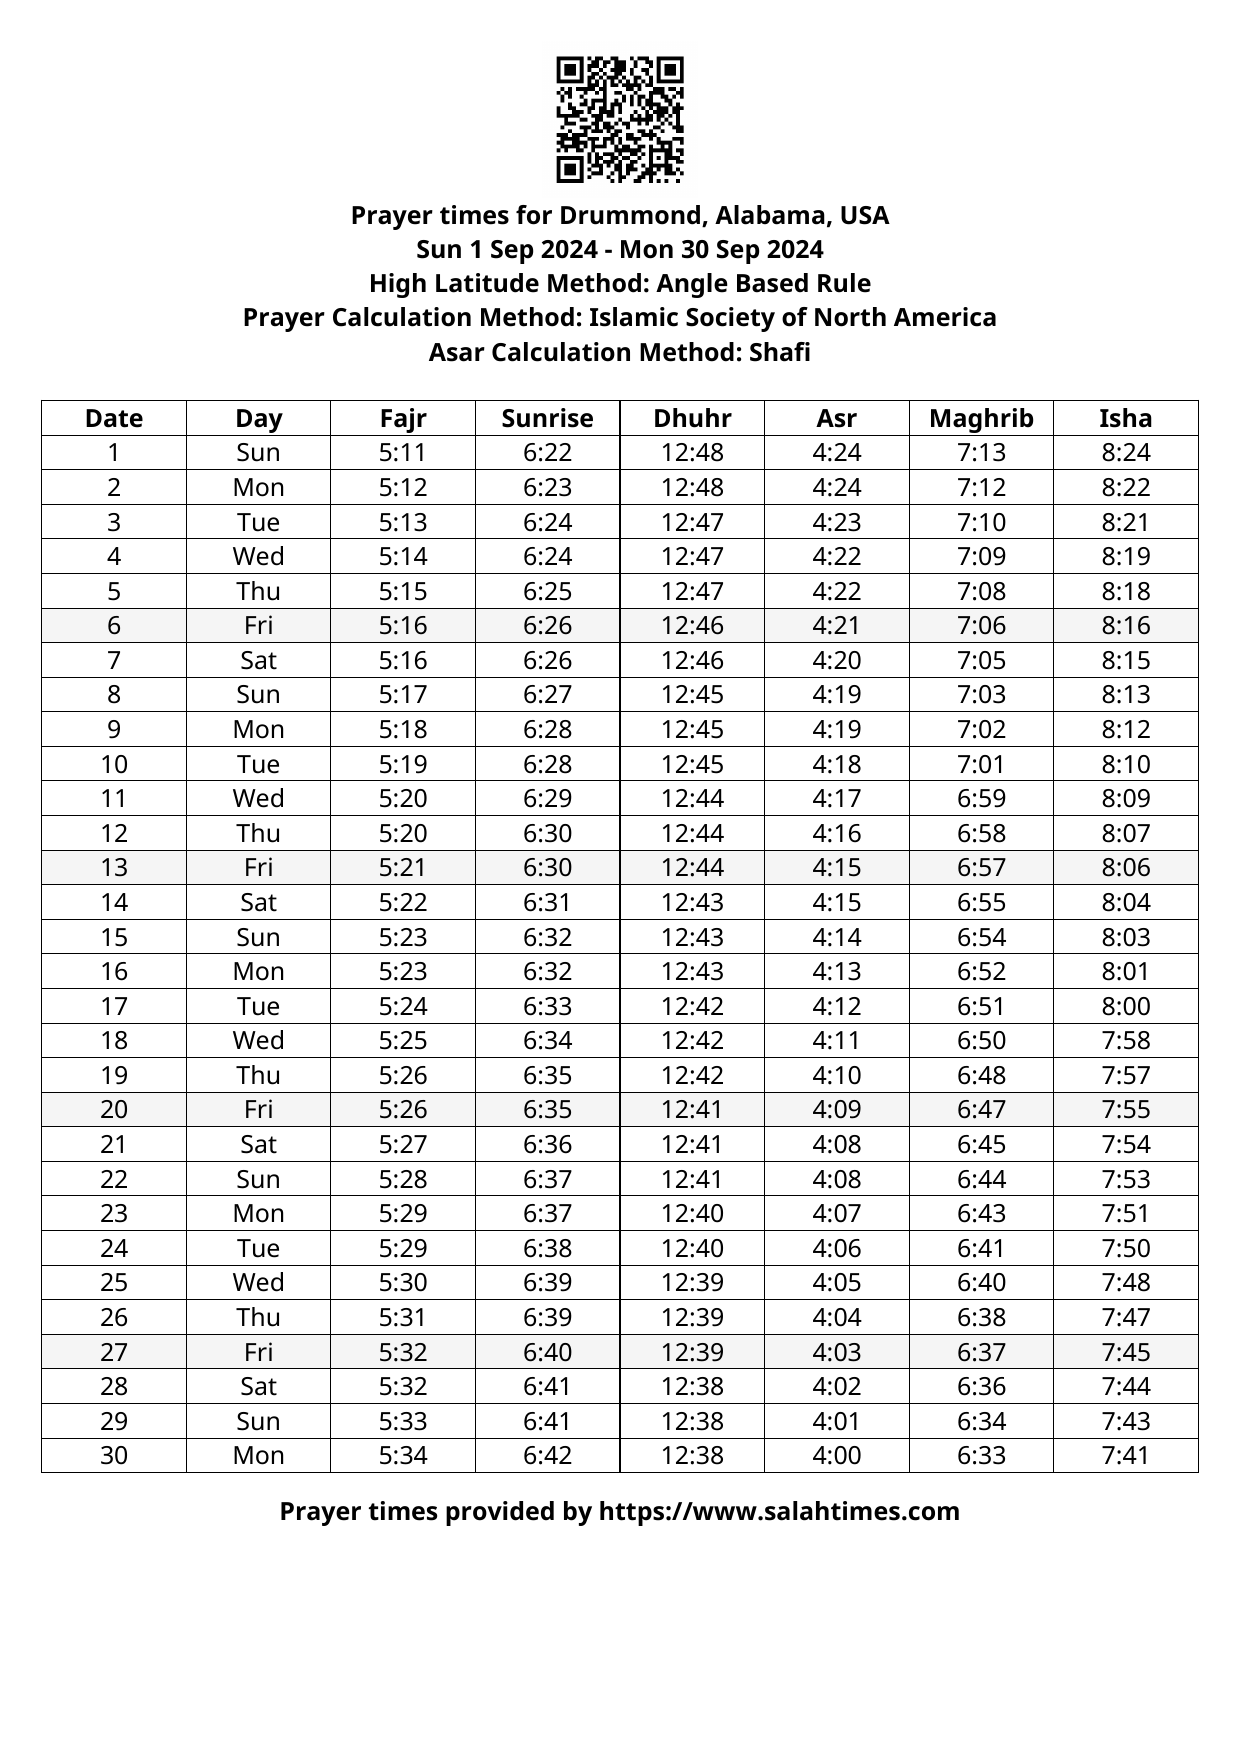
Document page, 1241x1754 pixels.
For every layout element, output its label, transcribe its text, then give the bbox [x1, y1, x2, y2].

table_cell 8:18 [1054, 574, 1198, 607]
table_cell 5:24 [331, 989, 475, 1022]
table_cell 5:16 [331, 643, 475, 677]
table_cell 8:07 [1054, 816, 1198, 849]
table_cell 4:22 [765, 574, 909, 607]
table_cell 4:11 [765, 1024, 909, 1057]
table_cell 6:28 [476, 712, 619, 746]
table_cell 7:06 [910, 609, 1053, 642]
table_cell 6:45 [910, 1127, 1053, 1161]
table_cell Thu [187, 1058, 330, 1092]
table_cell 6:27 [476, 678, 619, 711]
table_cell 4:17 [765, 781, 909, 815]
table_cell 6:32 [476, 920, 619, 953]
table_cell 4:03 [765, 1335, 909, 1368]
table_cell 5:23 [331, 954, 475, 988]
table_cell 8:22 [1054, 470, 1198, 504]
table_cell 6:24 [476, 505, 619, 538]
table_cell 6:50 [910, 1024, 1053, 1057]
table_cell 12:45 [621, 678, 764, 711]
table_cell 7:58 [1054, 1024, 1198, 1057]
table_cell 4:21 [765, 609, 909, 642]
table_cell 3 [42, 505, 186, 538]
table_cell 4:23 [765, 505, 909, 538]
table_cell 6 [42, 609, 186, 642]
table_cell 8:03 [1054, 920, 1198, 953]
table_cell 5:16 [331, 609, 475, 642]
table_cell 12:42 [621, 1024, 764, 1057]
table_cell Sun [187, 436, 330, 469]
table_cell 8:00 [1054, 989, 1198, 1022]
table_cell 27 [42, 1335, 186, 1368]
table_cell 18 [42, 1024, 186, 1057]
table_cell 12:39 [621, 1335, 764, 1368]
table_cell Sat [187, 885, 330, 919]
table_cell 6:54 [910, 920, 1053, 953]
table_cell 12:38 [621, 1439, 764, 1472]
table_cell Wed [187, 1024, 330, 1057]
table_cell 8:12 [1054, 712, 1198, 746]
table_cell 12:47 [621, 539, 764, 573]
table_cell 4:18 [765, 747, 909, 780]
text High Latitude Method: Angle Based Rule [42, 266, 1198, 300]
table_cell 7:03 [910, 678, 1053, 711]
table_cell 12:44 [621, 781, 764, 815]
table_cell 6:30 [476, 851, 619, 884]
table_cell 5:27 [331, 1127, 475, 1161]
table_cell Sat [187, 1369, 330, 1403]
table_cell 12:42 [621, 989, 764, 1022]
table_cell Tue [187, 1231, 330, 1264]
table_cell 8:19 [1054, 539, 1198, 573]
table_cell 12:44 [621, 851, 764, 884]
table_cell 4:08 [765, 1127, 909, 1161]
table_cell 6:32 [476, 954, 619, 988]
table_cell 6:41 [476, 1369, 619, 1403]
table_cell 6:58 [910, 816, 1053, 849]
table_cell 5:12 [331, 470, 475, 504]
table_header Asr [765, 401, 909, 434]
table_cell 7:54 [1054, 1127, 1198, 1161]
table_cell 20 [42, 1093, 186, 1126]
table_cell 12:38 [621, 1404, 764, 1437]
table_cell 12:46 [621, 643, 764, 677]
table_cell Fri [187, 609, 330, 642]
table_cell 8:24 [1054, 436, 1198, 469]
table_cell 12:43 [621, 954, 764, 988]
table_cell 11 [42, 781, 186, 815]
text Prayer times for Drummond, Alabama, USA [42, 198, 1198, 232]
table_cell 6:35 [476, 1058, 619, 1092]
table_cell 12:41 [621, 1162, 764, 1195]
table_header Date [42, 401, 186, 434]
table_cell 12:44 [621, 816, 764, 849]
table_cell 5:19 [331, 747, 475, 780]
table_cell 12:48 [621, 436, 764, 469]
table_cell 5:32 [331, 1369, 475, 1403]
table_cell 8:09 [1054, 781, 1198, 815]
table_cell 6:26 [476, 643, 619, 677]
table_cell 12:40 [621, 1196, 764, 1230]
table_cell 6:41 [910, 1231, 1053, 1264]
table_cell 4:15 [765, 851, 909, 884]
table_cell 6:36 [476, 1127, 619, 1161]
table_cell 7:51 [1054, 1196, 1198, 1230]
table_cell 7:02 [910, 712, 1053, 746]
table_cell 5:23 [331, 920, 475, 953]
table_cell 8:16 [1054, 609, 1198, 642]
table_cell 6:52 [910, 954, 1053, 988]
table_cell 6:41 [476, 1404, 619, 1437]
table_cell Mon [187, 1196, 330, 1230]
table_cell 12:45 [621, 712, 764, 746]
table_cell 6:38 [910, 1300, 1053, 1334]
table_cell 4:04 [765, 1300, 909, 1334]
table_cell 7:43 [1054, 1404, 1198, 1437]
table_cell 12:40 [621, 1231, 764, 1264]
table_cell Wed [187, 539, 330, 573]
table_cell 30 [42, 1439, 186, 1472]
table_cell 6:35 [476, 1093, 619, 1126]
table_cell 4 [42, 539, 186, 573]
table_cell Sun [187, 678, 330, 711]
table_header Sunrise [476, 401, 619, 434]
table_cell Wed [187, 781, 330, 815]
table_cell Tue [187, 505, 330, 538]
table_cell Thu [187, 816, 330, 849]
table_cell 12:41 [621, 1127, 764, 1161]
table_cell 8 [42, 678, 186, 711]
table_cell 7:12 [910, 470, 1053, 504]
table_cell 6:39 [476, 1300, 619, 1334]
table_cell Tue [187, 989, 330, 1022]
table_cell 7:41 [1054, 1439, 1198, 1472]
table_cell Sun [187, 1404, 330, 1437]
table_header Day [187, 401, 330, 434]
table_cell Mon [187, 1439, 330, 1472]
table_cell 4:02 [765, 1369, 909, 1403]
table_header Dhuhr [621, 401, 764, 434]
table_cell 6:34 [476, 1024, 619, 1057]
table_cell 7:50 [1054, 1231, 1198, 1264]
table_cell 7:13 [910, 436, 1053, 469]
table_cell 4:20 [765, 643, 909, 677]
table_cell 5:28 [331, 1162, 475, 1195]
table_cell 16 [42, 954, 186, 988]
table_cell Mon [187, 470, 330, 504]
table_cell 6:59 [910, 781, 1053, 815]
table_cell 6:43 [910, 1196, 1053, 1230]
table_cell 5:34 [331, 1439, 475, 1472]
table_cell Sun [187, 920, 330, 953]
picture [542, 41, 699, 198]
table_cell 26 [42, 1300, 186, 1334]
table_cell 7:48 [1054, 1266, 1198, 1299]
table_cell 5 [42, 574, 186, 607]
table_cell 5:20 [331, 781, 475, 815]
table_cell 7:57 [1054, 1058, 1198, 1092]
table_cell 4:09 [765, 1093, 909, 1126]
table_cell 6:28 [476, 747, 619, 780]
table_header Isha [1054, 401, 1198, 434]
table_cell 8:01 [1054, 954, 1198, 988]
table_header Maghrib [910, 401, 1053, 434]
table_cell 12:43 [621, 920, 764, 953]
table_cell 25 [42, 1266, 186, 1299]
table_cell 5:29 [331, 1196, 475, 1230]
table_cell 4:08 [765, 1162, 909, 1195]
table_cell Thu [187, 574, 330, 607]
table_cell 6:33 [910, 1439, 1053, 1472]
table_cell Tue [187, 747, 330, 780]
table_cell Sat [187, 643, 330, 677]
table_cell Sun [187, 1162, 330, 1195]
table_cell Mon [187, 712, 330, 746]
table_cell 22 [42, 1162, 186, 1195]
table_cell Thu [187, 1300, 330, 1334]
table_cell Fri [187, 851, 330, 884]
table_cell 5:29 [331, 1231, 475, 1264]
text Prayer Calculation Method: Islamic Society of North America [42, 300, 1198, 334]
table_cell 12:48 [621, 470, 764, 504]
table_cell 4:24 [765, 470, 909, 504]
table_cell 7:01 [910, 747, 1053, 780]
text Prayer times provided by https://www.salahtimes.com [42, 1494, 1198, 1528]
table_cell 7:08 [910, 574, 1053, 607]
table_cell 12:39 [621, 1300, 764, 1334]
table_cell 5:15 [331, 574, 475, 607]
table_cell 8:10 [1054, 747, 1198, 780]
table_cell 1 [42, 436, 186, 469]
table_cell 6:37 [476, 1162, 619, 1195]
table_cell 13 [42, 851, 186, 884]
table_cell 4:15 [765, 885, 909, 919]
table_cell 6:34 [910, 1404, 1053, 1437]
table_cell 6:38 [476, 1231, 619, 1264]
table_cell 6:36 [910, 1369, 1053, 1403]
table_cell 8:04 [1054, 885, 1198, 919]
table_cell 5:22 [331, 885, 475, 919]
table_cell 8:13 [1054, 678, 1198, 711]
table_cell 6:57 [910, 851, 1053, 884]
table_cell 17 [42, 989, 186, 1022]
table_cell 5:33 [331, 1404, 475, 1437]
text Asar Calculation Method: Shafi [42, 334, 1198, 368]
table_cell 8:21 [1054, 505, 1198, 538]
table_cell 4:10 [765, 1058, 909, 1092]
table_cell 2 [42, 470, 186, 504]
table_cell 5:20 [331, 816, 475, 849]
table_cell 6:23 [476, 470, 619, 504]
table_cell 7:45 [1054, 1335, 1198, 1368]
table_header Fajr [331, 401, 475, 434]
table_cell 12:43 [621, 885, 764, 919]
table_cell 4:01 [765, 1404, 909, 1437]
table_cell 5:25 [331, 1024, 475, 1057]
table_cell 12:47 [621, 574, 764, 607]
table_cell 7:05 [910, 643, 1053, 677]
table_cell 4:13 [765, 954, 909, 988]
table_cell 6:48 [910, 1058, 1053, 1092]
table_cell 12:38 [621, 1369, 764, 1403]
table_cell 12:46 [621, 609, 764, 642]
table_cell 6:31 [476, 885, 619, 919]
table_cell 6:25 [476, 574, 619, 607]
table_cell 6:26 [476, 609, 619, 642]
table_cell 6:30 [476, 816, 619, 849]
table_cell 4:19 [765, 678, 909, 711]
table_cell 28 [42, 1369, 186, 1403]
table_cell 9 [42, 712, 186, 746]
table_cell 8:15 [1054, 643, 1198, 677]
table_cell Mon [187, 954, 330, 988]
table_cell Sat [187, 1127, 330, 1161]
table_cell 7:10 [910, 505, 1053, 538]
table_cell 5:11 [331, 436, 475, 469]
table_cell 21 [42, 1127, 186, 1161]
table_cell 7 [42, 643, 186, 677]
table_cell 6:37 [476, 1196, 619, 1230]
table_cell 6:39 [476, 1266, 619, 1299]
table_cell 4:07 [765, 1196, 909, 1230]
table_cell 5:21 [331, 851, 475, 884]
table_cell Fri [187, 1335, 330, 1368]
table_cell 14 [42, 885, 186, 919]
table_cell 7:53 [1054, 1162, 1198, 1195]
table_cell 5:17 [331, 678, 475, 711]
text Sun 1 Sep 2024 - Mon 30 Sep 2024 [42, 232, 1198, 266]
table_cell Wed [187, 1266, 330, 1299]
table_cell 5:26 [331, 1093, 475, 1126]
table_cell 4:14 [765, 920, 909, 953]
table_cell 10 [42, 747, 186, 780]
table_cell 4:16 [765, 816, 909, 849]
table_cell 5:31 [331, 1300, 475, 1334]
table_cell 6:37 [910, 1335, 1053, 1368]
table_cell 6:44 [910, 1162, 1053, 1195]
table_cell 5:13 [331, 505, 475, 538]
table_cell 12 [42, 816, 186, 849]
table_cell 7:47 [1054, 1300, 1198, 1334]
table_cell 4:19 [765, 712, 909, 746]
table_cell 15 [42, 920, 186, 953]
table_cell 5:32 [331, 1335, 475, 1368]
table_cell 6:24 [476, 539, 619, 573]
table_cell 12:42 [621, 1058, 764, 1092]
table_cell 5:26 [331, 1058, 475, 1092]
table_cell 19 [42, 1058, 186, 1092]
table_cell 6:47 [910, 1093, 1053, 1126]
table_cell 4:12 [765, 989, 909, 1022]
table_cell 6:55 [910, 885, 1053, 919]
table_cell 4:05 [765, 1266, 909, 1299]
table_cell 4:24 [765, 436, 909, 469]
table_cell 7:09 [910, 539, 1053, 573]
table_cell 12:41 [621, 1093, 764, 1126]
table_cell Fri [187, 1093, 330, 1126]
table_cell 4:22 [765, 539, 909, 573]
table_cell 6:51 [910, 989, 1053, 1022]
table_cell 23 [42, 1196, 186, 1230]
table_cell 5:18 [331, 712, 475, 746]
table_cell 5:14 [331, 539, 475, 573]
table_cell 7:55 [1054, 1093, 1198, 1126]
table_cell 4:00 [765, 1439, 909, 1472]
table_cell 6:22 [476, 436, 619, 469]
table_cell 5:30 [331, 1266, 475, 1299]
table_cell 12:47 [621, 505, 764, 538]
table_cell 8:06 [1054, 851, 1198, 884]
table_cell 12:39 [621, 1266, 764, 1299]
table_cell 6:40 [476, 1335, 619, 1368]
table_cell 7:44 [1054, 1369, 1198, 1403]
table_cell 6:29 [476, 781, 619, 815]
table_cell 6:42 [476, 1439, 619, 1472]
table_cell 6:33 [476, 989, 619, 1022]
table_cell 6:40 [910, 1266, 1053, 1299]
table_cell 4:06 [765, 1231, 909, 1264]
table_cell 29 [42, 1404, 186, 1437]
table_cell 12:45 [621, 747, 764, 780]
table_cell 24 [42, 1231, 186, 1264]
